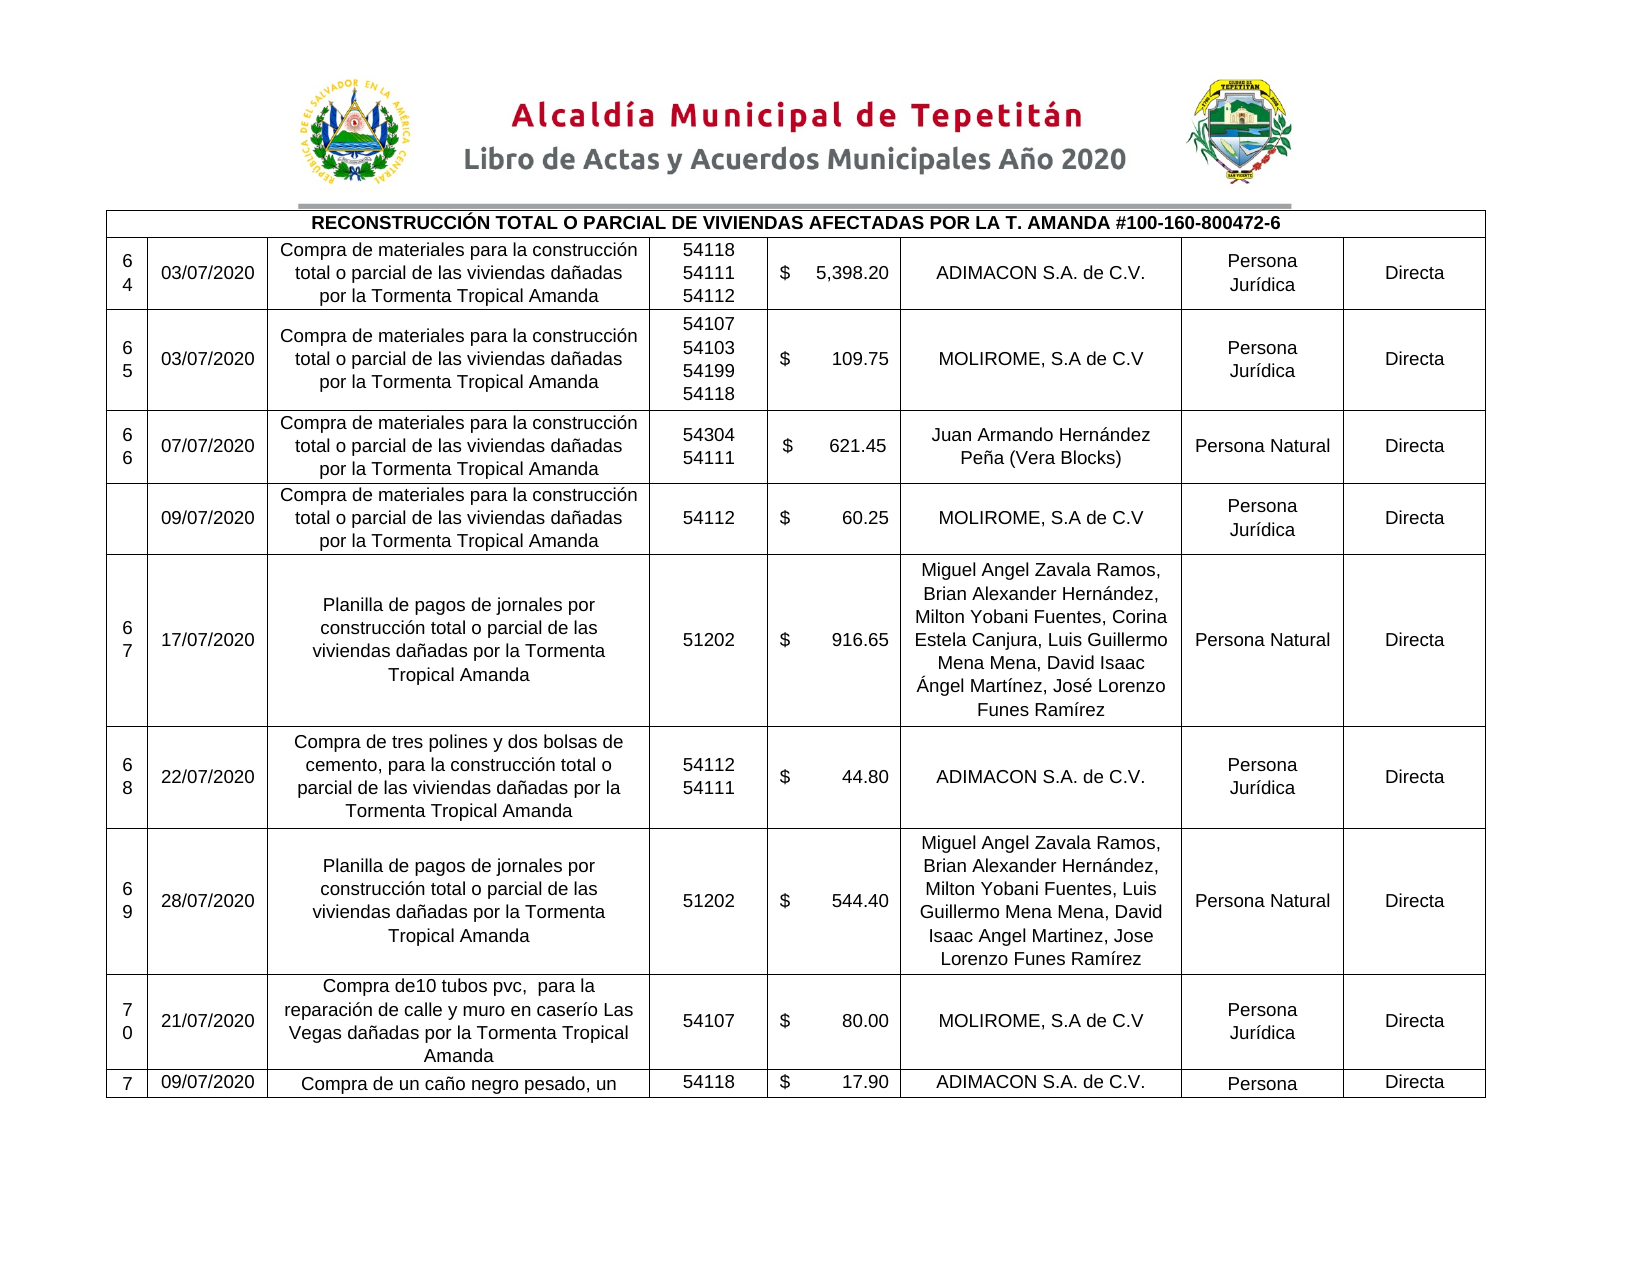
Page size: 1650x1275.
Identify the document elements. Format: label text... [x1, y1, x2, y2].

table_cell Persona Jurídica [1182, 1070, 1343, 1097]
table_cell Directa [1344, 555, 1485, 726]
table_cell ADIMACON S.A. de C.V. [901, 238, 1181, 309]
table_cell Planilla de pagos de jornales por construcción total o parcial de las viviendas dañadas por la Tormenta Tropical Amanda [268, 829, 649, 974]
table_cell 54107 [650, 975, 767, 1069]
table_cell 17/07/2020 [148, 555, 267, 726]
table_cell $ 5,398.20 [768, 238, 900, 309]
table_cell Persona Natural [1182, 829, 1343, 974]
table_cell Directa [1344, 975, 1485, 1069]
table_cell Directa [1344, 411, 1485, 483]
table_cell $ 916.65 [768, 555, 900, 726]
table_cell Miguel Angel Zavala Ramos, Brian Alexander Hernández, Milton Yobani Fuentes, Luis Guillermo Mena Mena, David Isaac Angel Martinez, Jose Lorenzo Funes Ramírez [901, 829, 1181, 974]
picture [278, 73, 1313, 210]
table_cell 54304 54111 [650, 411, 767, 483]
table_cell Planilla de pagos de jornales por construcción total o parcial de las viviendas dañadas por la Tormenta Tropical Amanda [268, 555, 649, 726]
table_cell Persona Jurídica [1182, 238, 1343, 309]
table_cell Directa [1344, 238, 1485, 309]
table_cell 51202 [650, 829, 767, 974]
table_cell 70 [107, 975, 147, 1069]
table_cell Compra de materiales para la construcción total o parcial de las viviendas dañadas por la Tormenta Tropical Amanda [268, 238, 649, 309]
table_cell 51202 [650, 555, 767, 726]
table_cell $ 109.75 [768, 310, 900, 410]
table_cell 54118 [650, 1070, 767, 1097]
table_cell 03/07/2020 [148, 238, 267, 309]
table_cell Persona Jurídica [1182, 484, 1343, 554]
table_cell 54112 [650, 484, 767, 554]
table_cell $ 544.40 [768, 829, 900, 974]
table_cell RECONSTRUCCIÓN TOTAL O PARCIAL DE VIVIENDAS AFECTADAS POR LA T. AMANDA #100-160-800472-6 [107, 211, 1485, 237]
table_cell 64 [107, 238, 147, 309]
table_cell $ 80.00 [768, 975, 900, 1069]
table_cell Compra de10 tubos pvc, para la reparación de calle y muro en caserío Las Vegas dañadas por la Tormenta Tropical Amanda [268, 975, 649, 1069]
table_cell Persona Jurídica [1182, 310, 1343, 410]
table_cell Miguel Angel Zavala Ramos, Brian Alexander Hernández, Milton Yobani Fuentes, Corina Estela Canjura, Luis Guillermo Mena Mena, David Isaac Ángel Martínez, José Lorenzo Funes Ramírez [901, 555, 1181, 726]
table_cell 28/07/2020 [148, 829, 267, 974]
table_cell 21/07/2020 [148, 975, 267, 1069]
table_cell 54107 54103 54199 54118 [650, 310, 767, 410]
table_cell [107, 484, 147, 554]
table_cell MOLIROME, S.A de C.V [901, 975, 1181, 1069]
table_cell Persona Jurídica [1182, 727, 1343, 827]
table_cell Directa [1344, 310, 1485, 410]
table_cell 66 [107, 411, 147, 483]
table_cell 68 [107, 727, 147, 827]
table_cell 09/07/2020 [148, 1070, 267, 1097]
table_cell Directa [1344, 1070, 1485, 1097]
table_cell 67 [107, 555, 147, 726]
table_cell 71 [107, 1070, 147, 1097]
table_cell $ 60.25 [768, 484, 900, 554]
table_cell Directa [1344, 727, 1485, 827]
table_cell Compra de materiales para la construcción total o parcial de las viviendas dañadas por la Tormenta Tropical Amanda [268, 484, 649, 554]
table_cell Persona Natural [1182, 555, 1343, 726]
table_cell Directa [1344, 829, 1485, 974]
table_cell Persona Jurídica [1182, 975, 1343, 1069]
table_cell $ 17.90 [768, 1070, 900, 1097]
table_cell 09/07/2020 [148, 484, 267, 554]
table_cell 69 [107, 829, 147, 974]
table_cell ADIMACON S.A. de C.V. [901, 1070, 1181, 1097]
table_cell 65 [107, 310, 147, 410]
table_cell $ 44.80 [768, 727, 900, 827]
table_cell Directa [1344, 484, 1485, 554]
table_cell 07/07/2020 [148, 411, 267, 483]
table_cell 54118 54111 54112 [650, 238, 767, 309]
table_cell Compra de materiales para la construcción total o parcial de las viviendas dañadas por la Tormenta Tropical Amanda [268, 411, 649, 483]
table_cell 22/07/2020 [148, 727, 267, 827]
table_cell $ 621.45 [768, 411, 900, 483]
table_cell 03/07/2020 [148, 310, 267, 410]
table_cell Compra de tres polines y dos bolsas de cemento, para la construcción total o parcial de las viviendas dañadas por la Tormenta Tropical Amanda [268, 727, 649, 827]
table_cell ADIMACON S.A. de C.V. [901, 727, 1181, 827]
table_cell MOLIROME, S.A de C.V [901, 310, 1181, 410]
table_cell MOLIROME, S.A de C.V [901, 484, 1181, 554]
table_cell Juan Armando Hernández Peña (Vera Blocks) [901, 411, 1181, 483]
table_cell Persona Natural [1182, 411, 1343, 483]
table_cell Compra de materiales para la construcción total o parcial de las viviendas dañadas por la Tormenta Tropical Amanda [268, 310, 649, 410]
table_cell 54112 54111 [650, 727, 767, 827]
